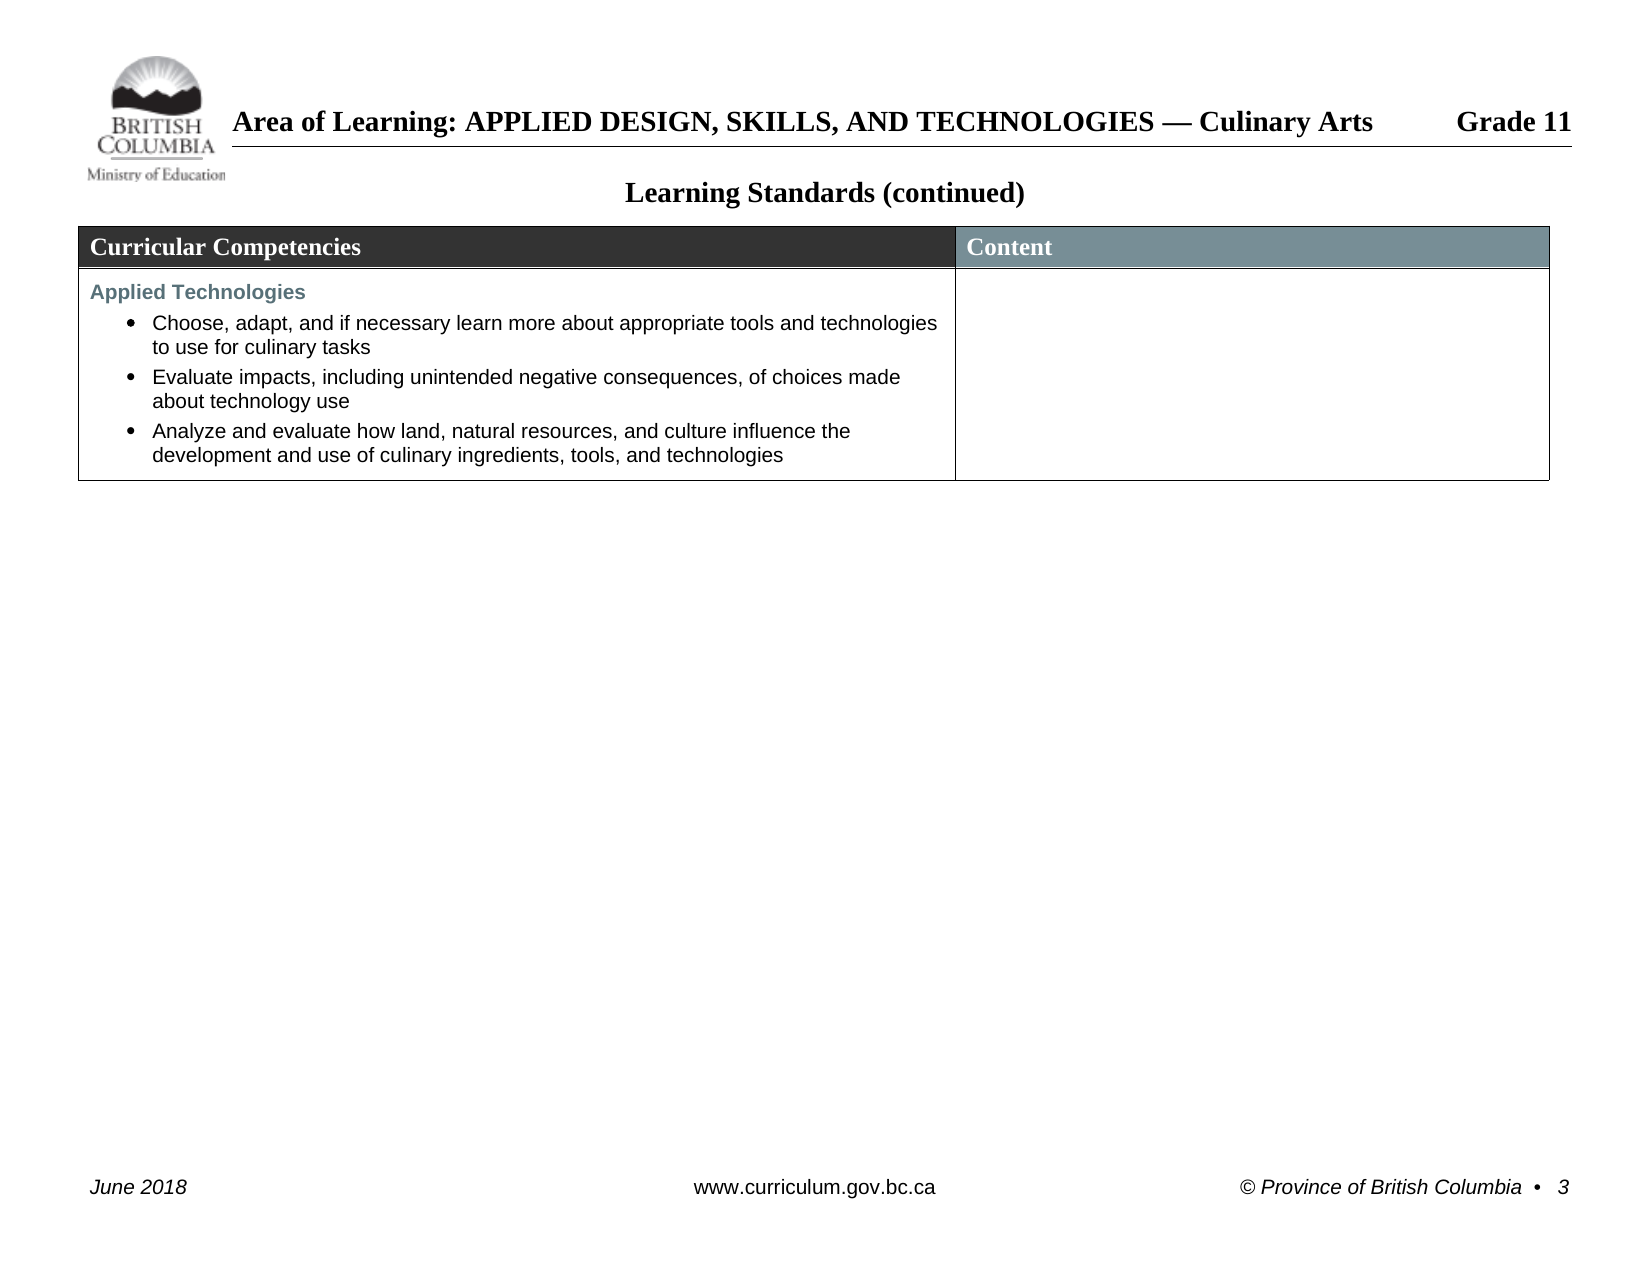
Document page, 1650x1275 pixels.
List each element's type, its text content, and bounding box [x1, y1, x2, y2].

table_header Content [956, 227, 1549, 267]
text Area of Learning: Applied Design, Skills, and Technologies — Culinary Arts Grade 11 [232, 104, 1572, 146]
table_cell Applied Technologies Choose, adapt, and if necessary learn more about appropriate tools and technologies to use for culinary tasks Evaluate impacts, including unintended negative consequences, of choices made about technology use Analyze and evaluate how land, natural resources, and culture influence the development and use of culinary ingredients, tools, and technologies [79, 269, 955, 480]
table_header Curricular Competencies [79, 227, 955, 267]
text Learning Standards (continued) [89, 175, 1560, 209]
table_cell [956, 269, 1549, 480]
